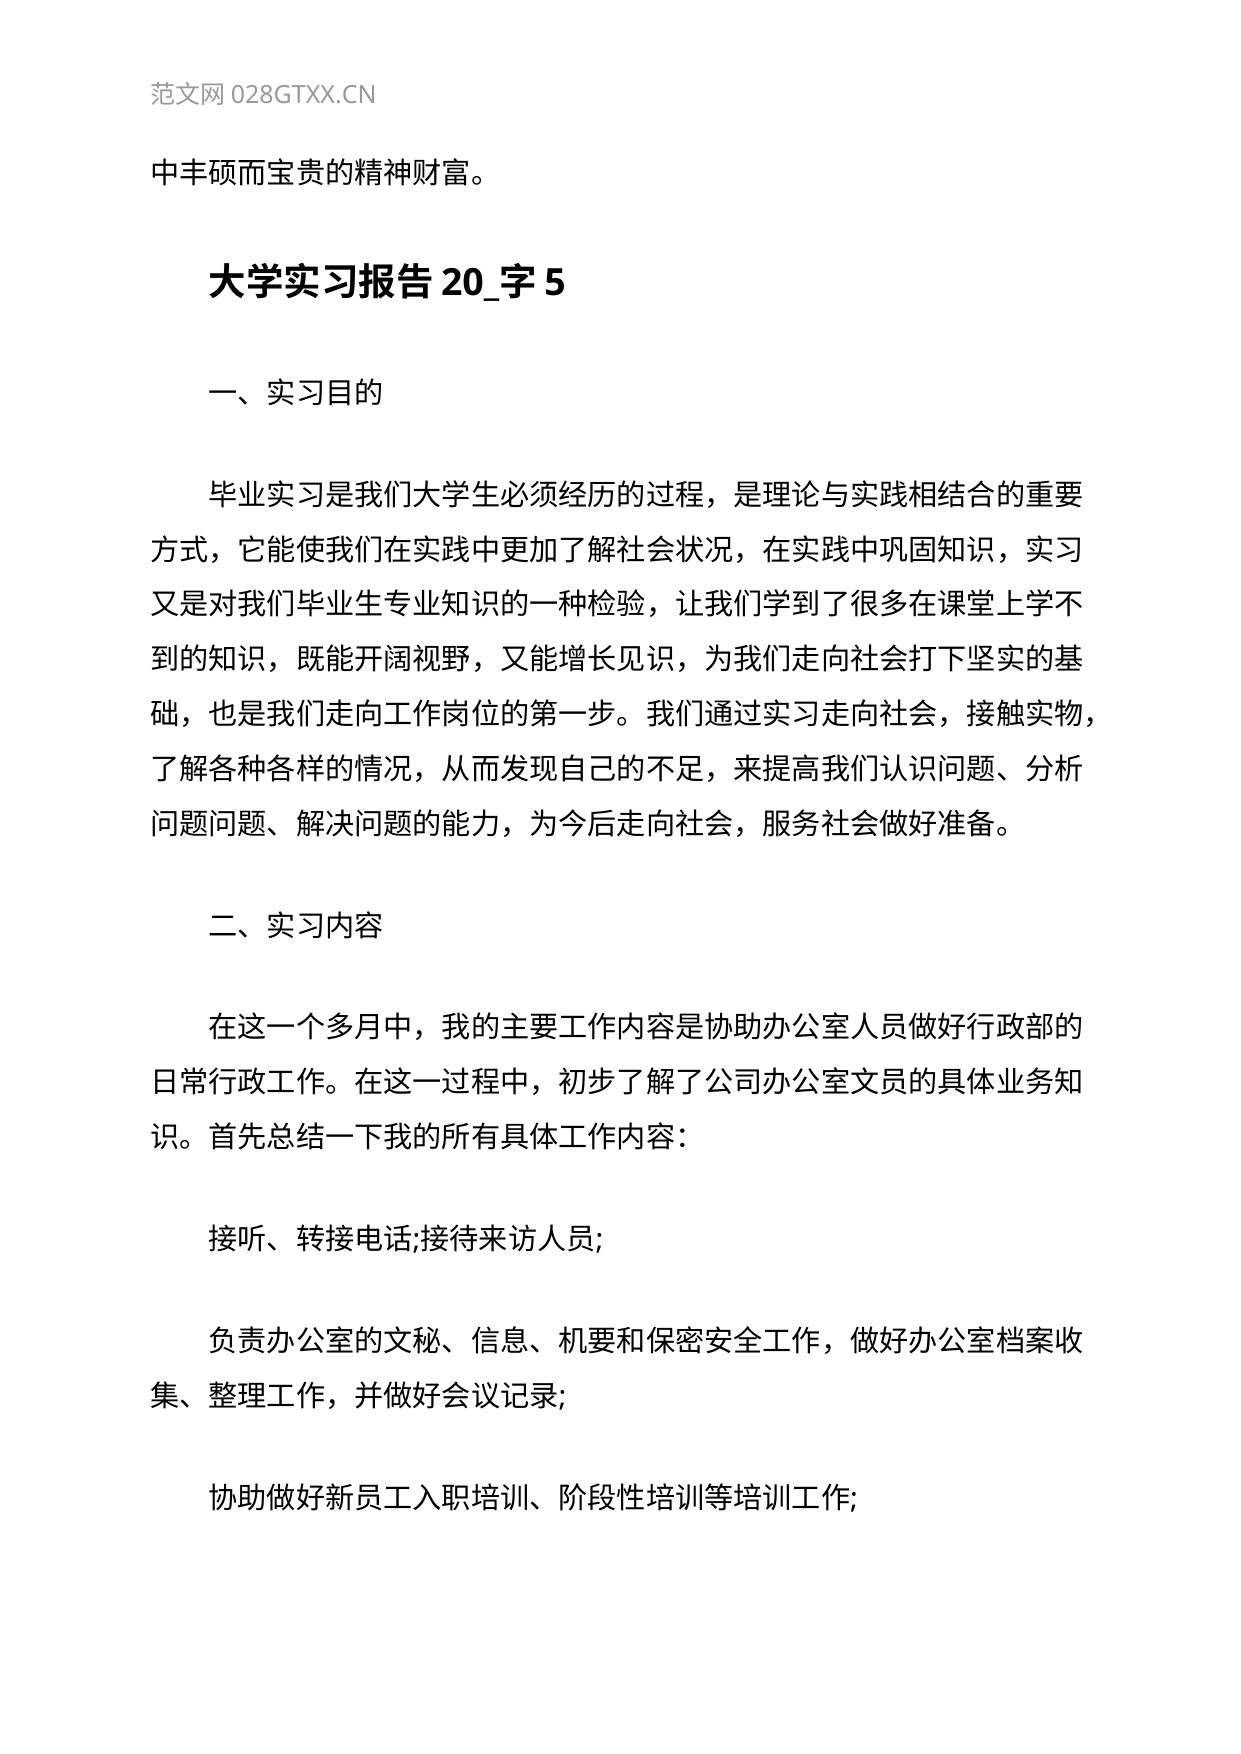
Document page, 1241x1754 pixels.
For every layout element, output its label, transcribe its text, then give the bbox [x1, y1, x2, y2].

text 一、实习目的 [150, 369, 1090, 412]
text 接听、转接电话;接待来访人员; [150, 1216, 1090, 1258]
text 二、实习内容 [150, 902, 1090, 944]
text 毕业实习是我们大学生必须经历的过程，是理论与实践相结合的重要方式，它能使我们在实践中更加了解社会状况，在实践中巩固知识，实习又是对我们毕业生专业知识的一种检验，让我们学到了很多在课堂上学不到的知识，既能开阔视野，又能增长见识，为我们走向社会打下坚实的基础，也是我们走向工作岗位的第一步。我们通过实习走向社会，接触实物，了解各种各样的情况，从而发现自己的不足，来提高我们认识问题、分析问题问题、解决问题的能力，为今后走向社会，服务社会做好准备。 [150, 471, 1090, 843]
text 在这一个多月中，我的主要工作内容是协助办公室人员做好行政部的日常行政工作。在这一过程中，初步了解了公司办公室文员的具体业务知识。首先总结一下我的所有具体工作内容： [150, 1004, 1090, 1156]
text 大学实习报告20_字5 [150, 252, 1090, 306]
text 协助做好新员工入职培训、阶段性培训等培训工作; [150, 1474, 1090, 1517]
text 负责办公室的文秘、信息、机要和保密安全工作，做好办公室档案收集、整理工作，并做好会议记录; [150, 1318, 1090, 1415]
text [150, 150, 1090, 192]
